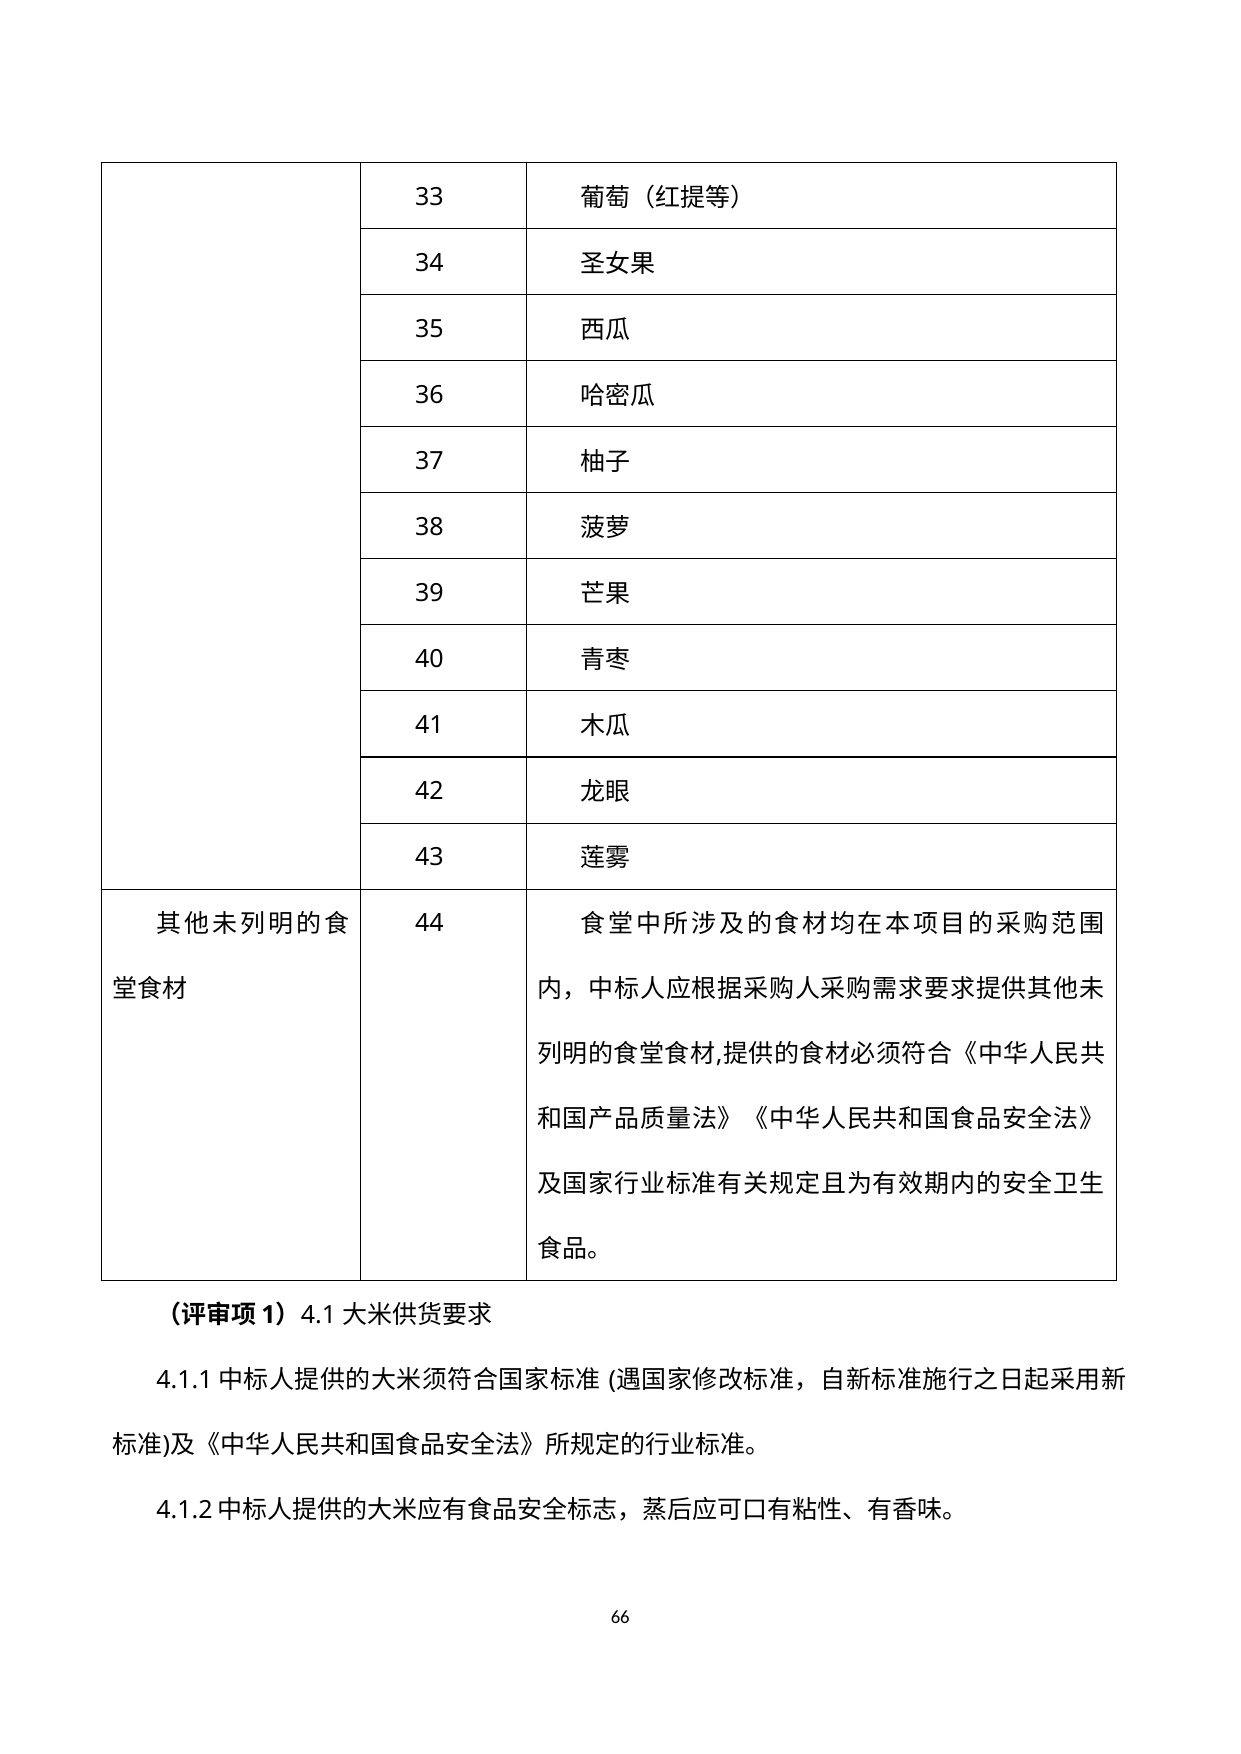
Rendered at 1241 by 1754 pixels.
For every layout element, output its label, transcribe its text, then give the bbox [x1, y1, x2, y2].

table_cell 柚子 [527, 427, 1116, 492]
text 4.1.2中标人提供的大米应有食品安全标志，蒸后应可口有粘性、有香味。 [112, 1476, 1128, 1541]
table_cell 青枣 [527, 625, 1116, 690]
table_cell 43 [361, 824, 526, 888]
table_cell 食堂中所涉及的食材均在本项目的采购范围内，中标人应根据采购人采购需求要求提供其他未列明的食堂食材,提供的食材必须符合《中华人民共和国产品质量法》《中华人民共和国食品安全法》及国家行业标准有关规定且为有效期内的安全卫生食品。 [527, 890, 1116, 1279]
table_cell 西瓜 [527, 295, 1116, 360]
table_cell 哈密瓜 [527, 361, 1116, 426]
table_cell 37 [361, 427, 526, 492]
table_cell 圣女果 [527, 229, 1116, 294]
table_cell 38 [361, 493, 526, 558]
table_cell 芒果 [527, 559, 1116, 624]
table_cell 39 [361, 559, 526, 624]
table_cell 41 [361, 691, 526, 756]
table_cell 龙眼 [527, 758, 1116, 822]
table_cell 莲雾 [527, 824, 1116, 888]
table_cell 44 [361, 890, 526, 1279]
text 4.1.1中标人提供的大米须符合国家标准 (遇国家修改标准，自新标准施行之日起采用新标准)及《中华人民共和国食品安全法》所规定的行业标准。 [112, 1346, 1128, 1476]
table_cell 33 [361, 163, 526, 228]
table_cell 42 [361, 758, 526, 822]
table_cell 菠萝 [527, 493, 1116, 558]
table_cell 其他未列明的食堂食材 [102, 890, 360, 1279]
table_cell 木瓜 [527, 691, 1116, 756]
table_cell 34 [361, 229, 526, 294]
table_cell 葡萄（红提等） [527, 163, 1116, 228]
table_cell 35 [361, 295, 526, 360]
table_cell 40 [361, 625, 526, 690]
text （评审项1）4.1 大米供货要求 [112, 1281, 1128, 1346]
table_cell 36 [361, 361, 526, 426]
